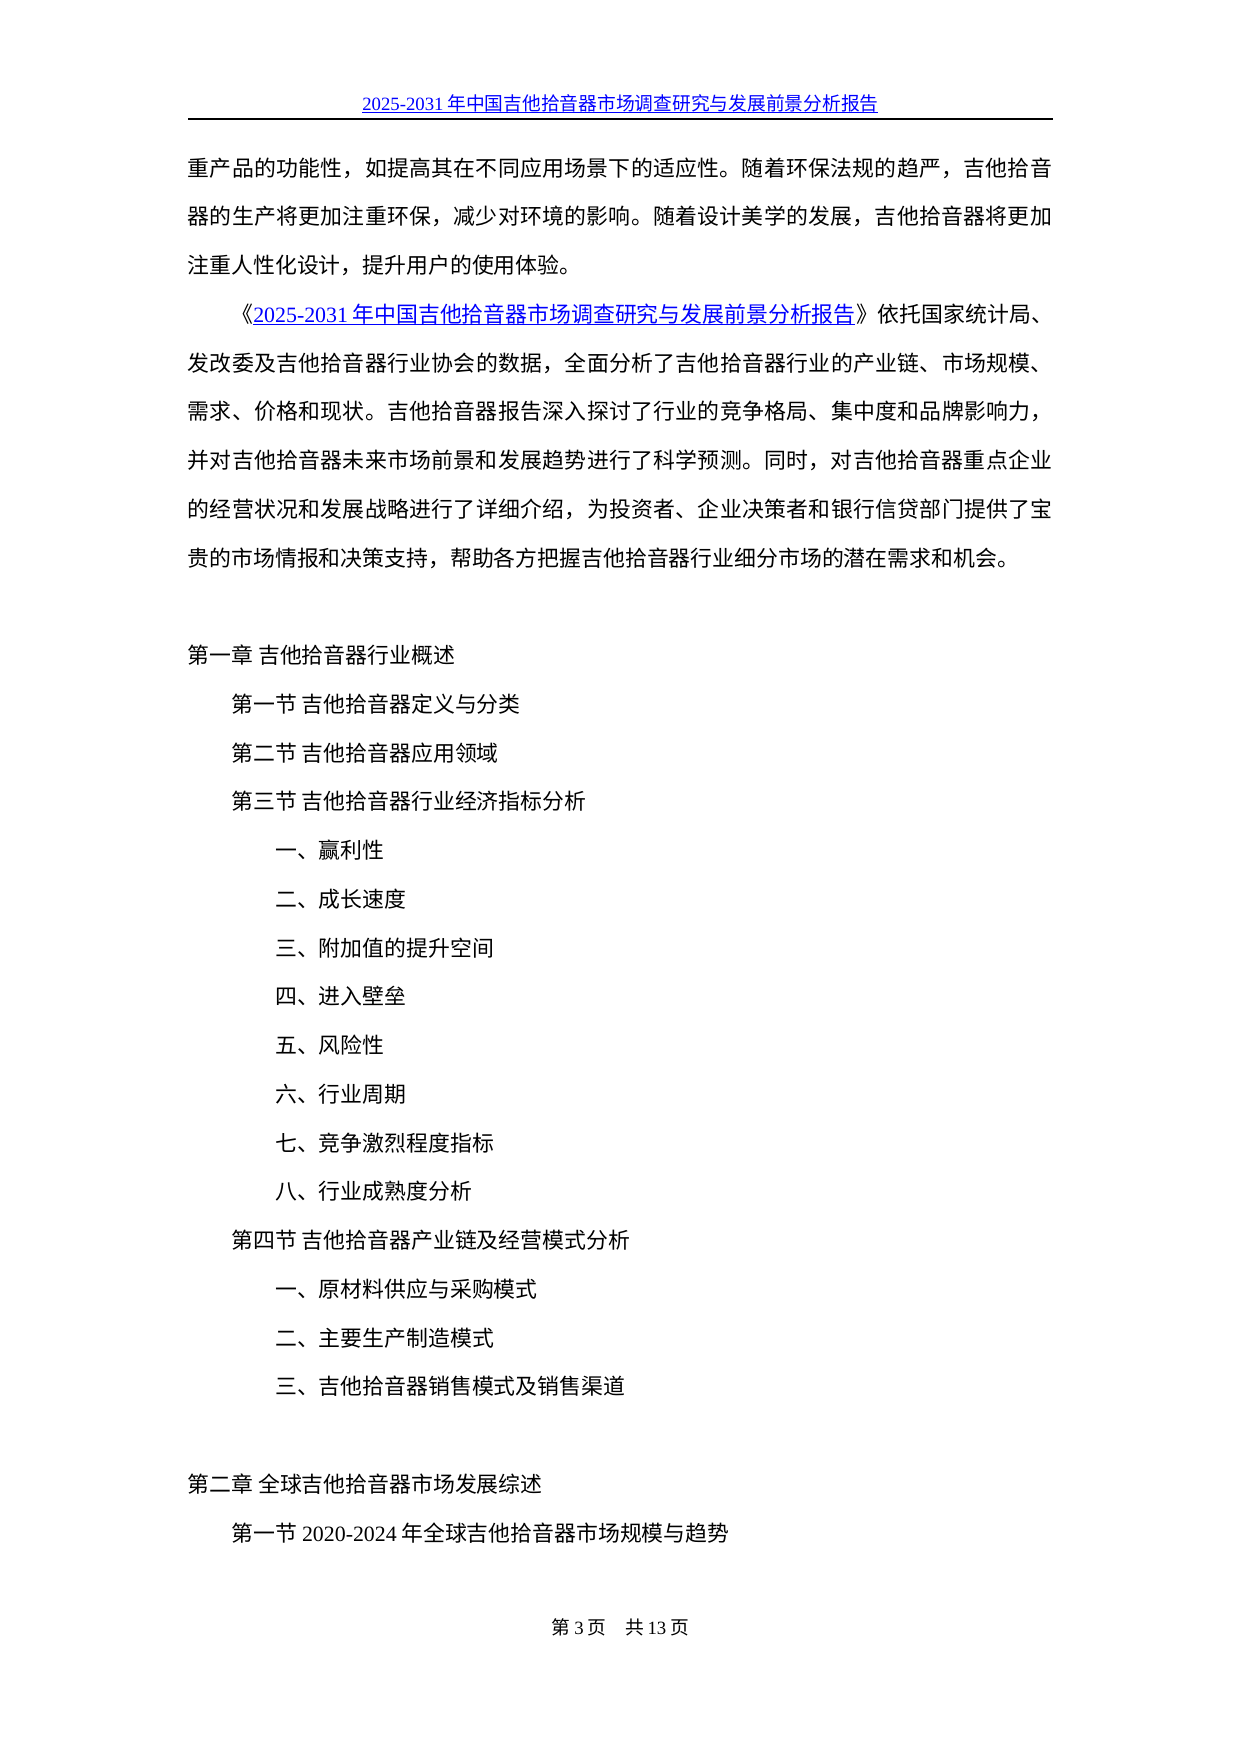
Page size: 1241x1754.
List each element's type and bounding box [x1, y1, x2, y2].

text [187, 150, 1053, 1548]
